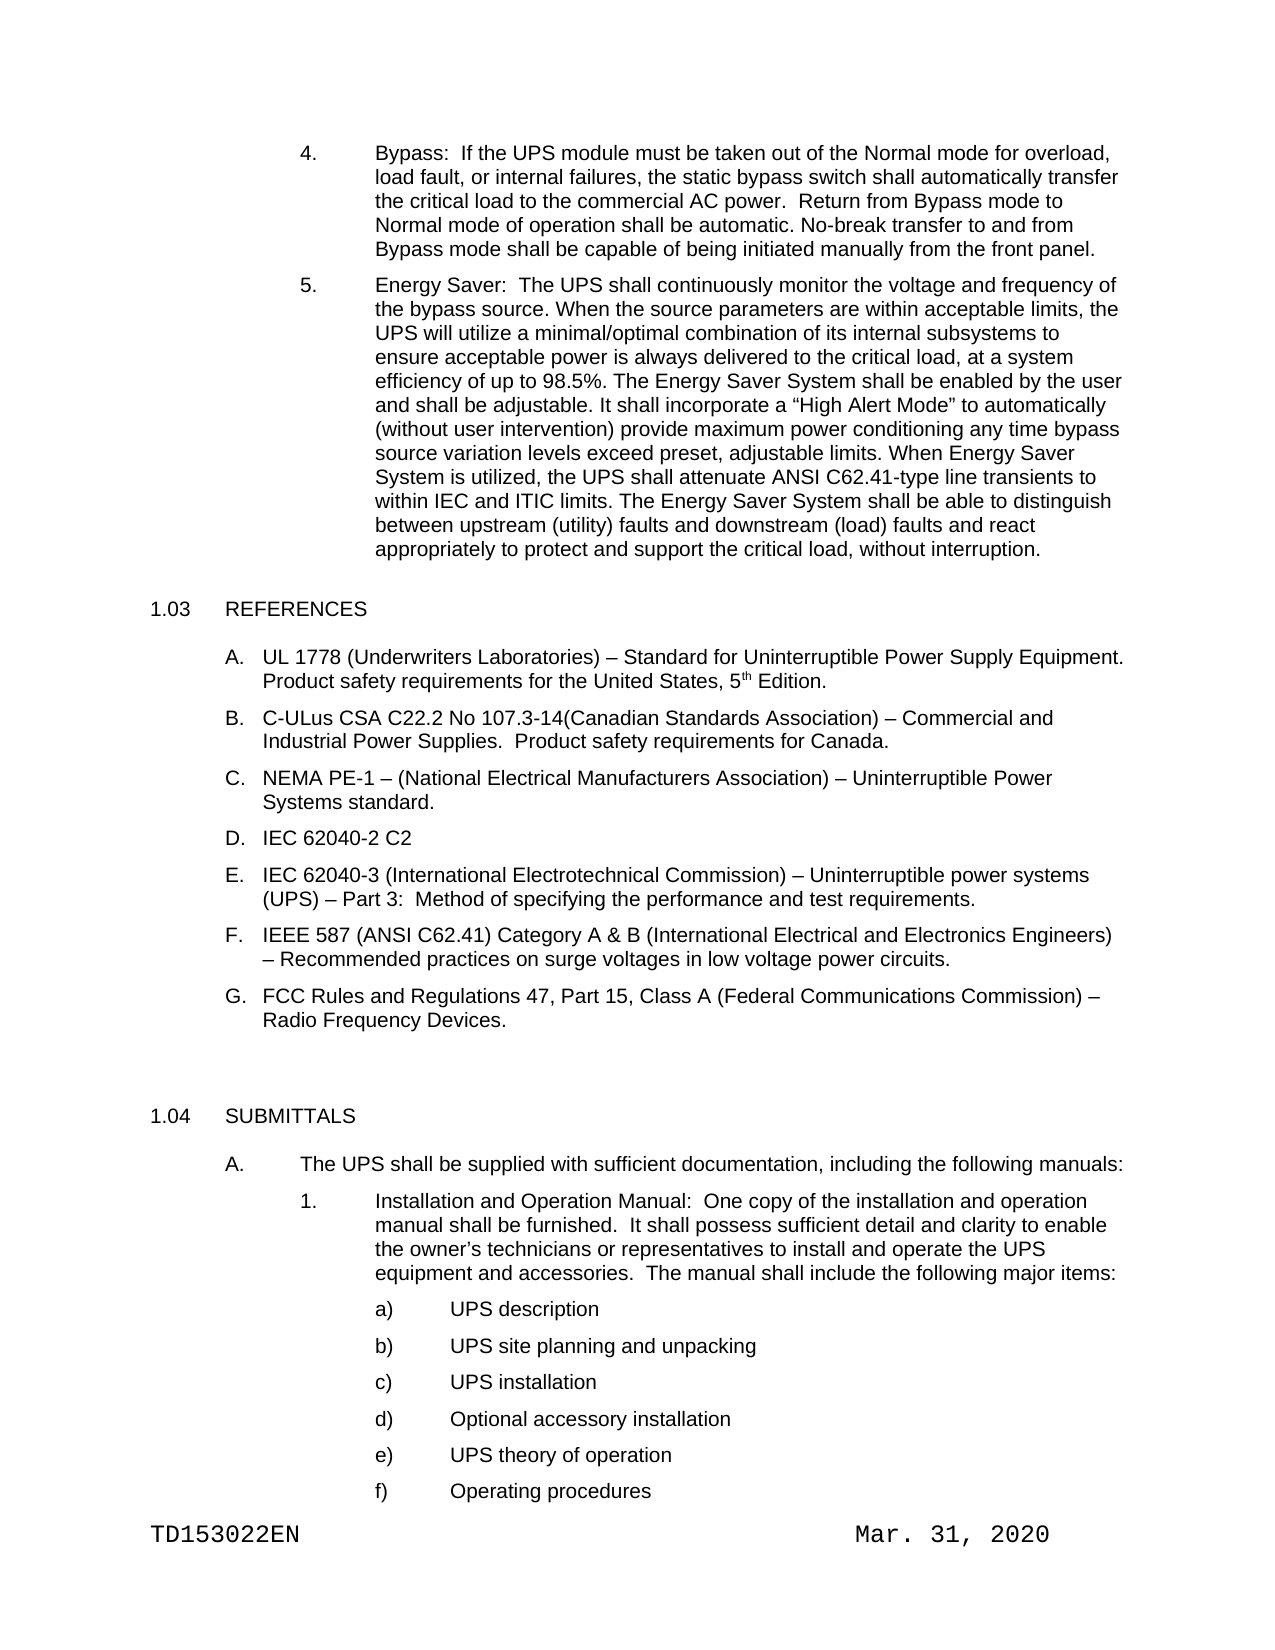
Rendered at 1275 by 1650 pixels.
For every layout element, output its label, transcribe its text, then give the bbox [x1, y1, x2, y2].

list Energy Saver: The UPS shall continuously monitor the voltage and frequency of the bypass source. When the source parameters are within acceptable limits, the UPS will utilize a minimal/optimal combination of its internal subsystems to ensure acceptable power is always delivered to the critical load, at a system efficiency of up to 98.5%. The Energy Saver System shall be enabled by the user and shall be adjustable. It shall incorporate a “High Alert Mode” to automatically (without user intervention) provide maximum power conditioning any time bypass source variation levels exceed preset, adjustable limits. When Energy Saver System is utilized, the UPS shall attenuate ANSI C62.41-type line transients to within IEC and ITIC limits. The Energy Saver System shall be able to distinguish between upstream (utility) faults and downstream (load) faults and react appropriately to protect and support the critical load, without interruption. [300, 273, 1125, 561]
list Installation and Operation Manual: One copy of the installation and operation manual shall be furnished. It shall possess sufficient detail and clarity to enable the owner’s technicians or representatives to install and operate the UPS equipment and accessories. The manual shall include the following major items: [300, 1189, 1125, 1284]
list FCC Rules and Regulations 47, Part 15, Class A (Federal Communications Commission) – Radio Frequency Devices. [225, 983, 1125, 1031]
list UPS theory of operation [375, 1443, 1125, 1467]
list The UPS shall be supplied with sufficient documentation, including the following manuals: [225, 1152, 1125, 1176]
list UPS site planning and unpacking [375, 1333, 1125, 1357]
list UL 1778 (Underwriters Laboratories) – Standard for Uninterruptible Power Supply Equipment. Product safety requirements for the United States, 5th Edition. [225, 645, 1125, 693]
list Optional accessory installation [375, 1406, 1125, 1430]
subtitle 1.03 REFERENCES [150, 597, 1125, 621]
list Operating procedures [375, 1479, 1125, 1503]
list UPS description [375, 1297, 1125, 1321]
list IEEE 587 (ANSI C62.41) Category A & B (International Electrical and Electronics Engineers) – Recommended practices on surge voltages in low voltage power circuits. [225, 923, 1125, 971]
subtitle 1.04 SUBMITTALS [150, 1104, 1125, 1128]
list IEC 62040-3 (International Electrotechnical Commission) – Uninterruptible power systems (UPS) – Part 3: Method of specifying the performance and test requirements. [225, 863, 1125, 911]
list IEC 62040-2 C2 [225, 826, 1125, 850]
list UPS installation [375, 1370, 1125, 1394]
list C-ULus CSA C22.2 No 107.3-14(Canadian Standards Association) – Commercial and Industrial Power Supplies. Product safety requirements for Canada. [225, 705, 1125, 753]
list Bypass: If the UPS module must be taken out of the Normal mode for overload, load fault, or internal failures, the static bypass switch shall automatically transfer the critical load to the commercial AC power. Return from Bypass mode to Normal mode of operation shall be automatic. No-break transfer to and from Bypass mode shall be capable of being initiated manually from the front panel. [300, 141, 1125, 261]
list NEMA PE-1 – (National Electrical Manufacturers Association) – Uninterruptible Power Systems standard. [225, 766, 1125, 814]
